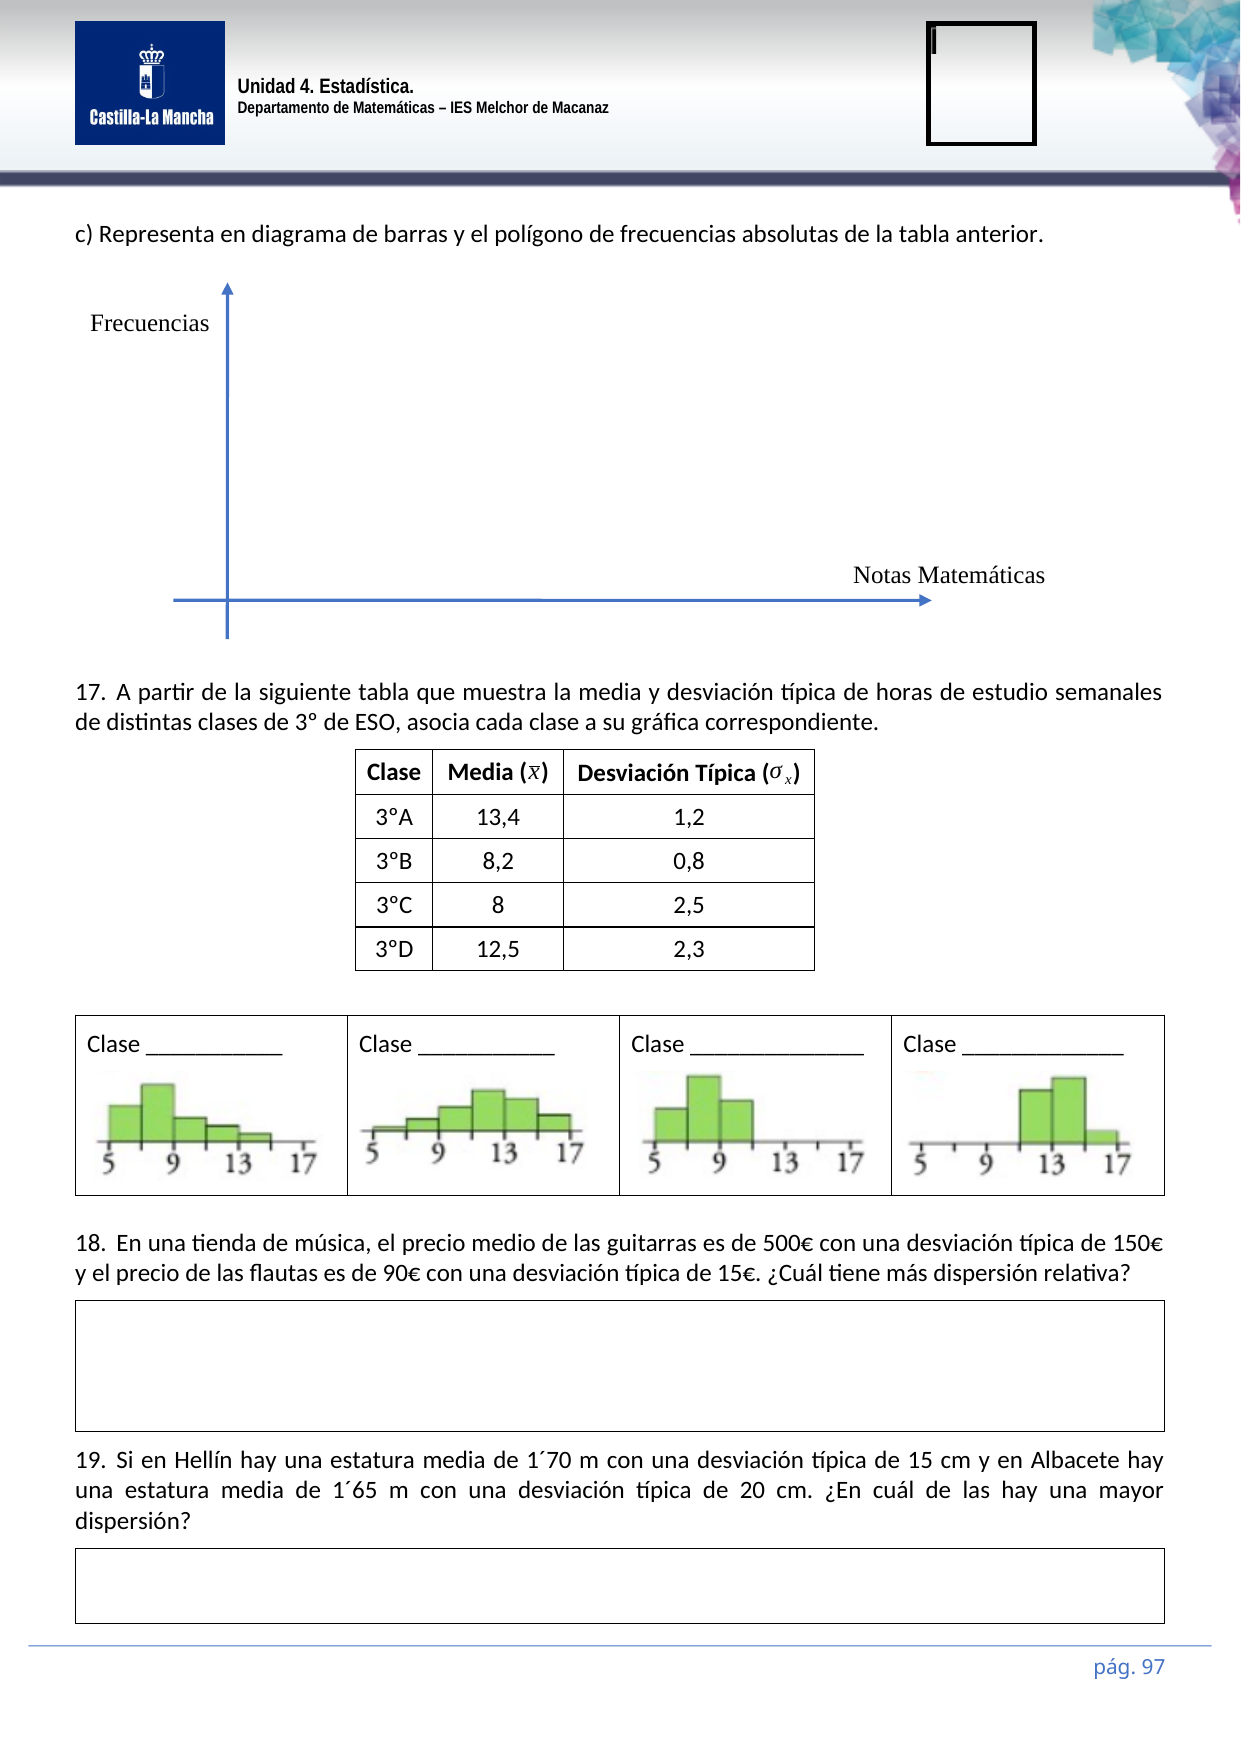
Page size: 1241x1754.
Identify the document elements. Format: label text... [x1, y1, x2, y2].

table_header Media () [433, 750, 563, 794]
table_cell 0,8 [564, 839, 814, 882]
picture [903, 1071, 1140, 1183]
picture [86, 1071, 323, 1182]
list En una tienda de música, el precio medio de las guitarras es de 500€ con una desviación típica de 150€ y el precio de las flautas es de 90€ con una desviación típica de 15€. ¿Cuál tiene más dispersión relativa? [75, 1227, 1165, 1288]
table_cell 8,2 [433, 839, 563, 882]
table_header Clase ___________ [76, 1016, 347, 1195]
text c) Representa en diagrama de barras y el polígono de frecuencias absolutas de la tabla anterior. [75, 218, 1165, 248]
table_cell 8 [433, 883, 563, 926]
picture [358, 1071, 595, 1170]
table_header Clase _____________ [892, 1016, 1164, 1195]
picture [0, 0, 1241, 269]
table_cell 13,4 [433, 795, 563, 838]
table_cell 3ºD [356, 928, 432, 970]
table_cell 2,3 [564, 928, 814, 970]
table_header [76, 1301, 1164, 1431]
table_header Desviación Típica () [564, 750, 814, 794]
table_cell 3ºB [356, 839, 432, 882]
table_header Clase ______________ [620, 1016, 891, 1195]
table_cell 1,2 [564, 795, 814, 838]
picture [631, 1071, 868, 1178]
table_cell 12,5 [433, 928, 563, 970]
list Si en Hellín hay una estatura media de 1´70 m con una desviación típica de 15 cm y en Albacete hay una estatura media de 1´65 m con una desviación típica de 20 cm. ¿En cuál de las hay una mayor dispersión? [75, 1444, 1165, 1536]
table_cell 3ºC [356, 883, 432, 926]
table_header [76, 1549, 1164, 1623]
table_header Clase ___________ [348, 1016, 619, 1195]
table_cell 3ºA [356, 795, 432, 838]
list A partir de la siguiente tabla que muestra la media y desviación típica de horas de estudio semanales de distintas clases de 3º de ESO, asocia cada clase a su gráfica correspondiente. [75, 676, 1165, 737]
table_header Clase [356, 750, 432, 794]
table_cell 2,5 [564, 883, 814, 926]
